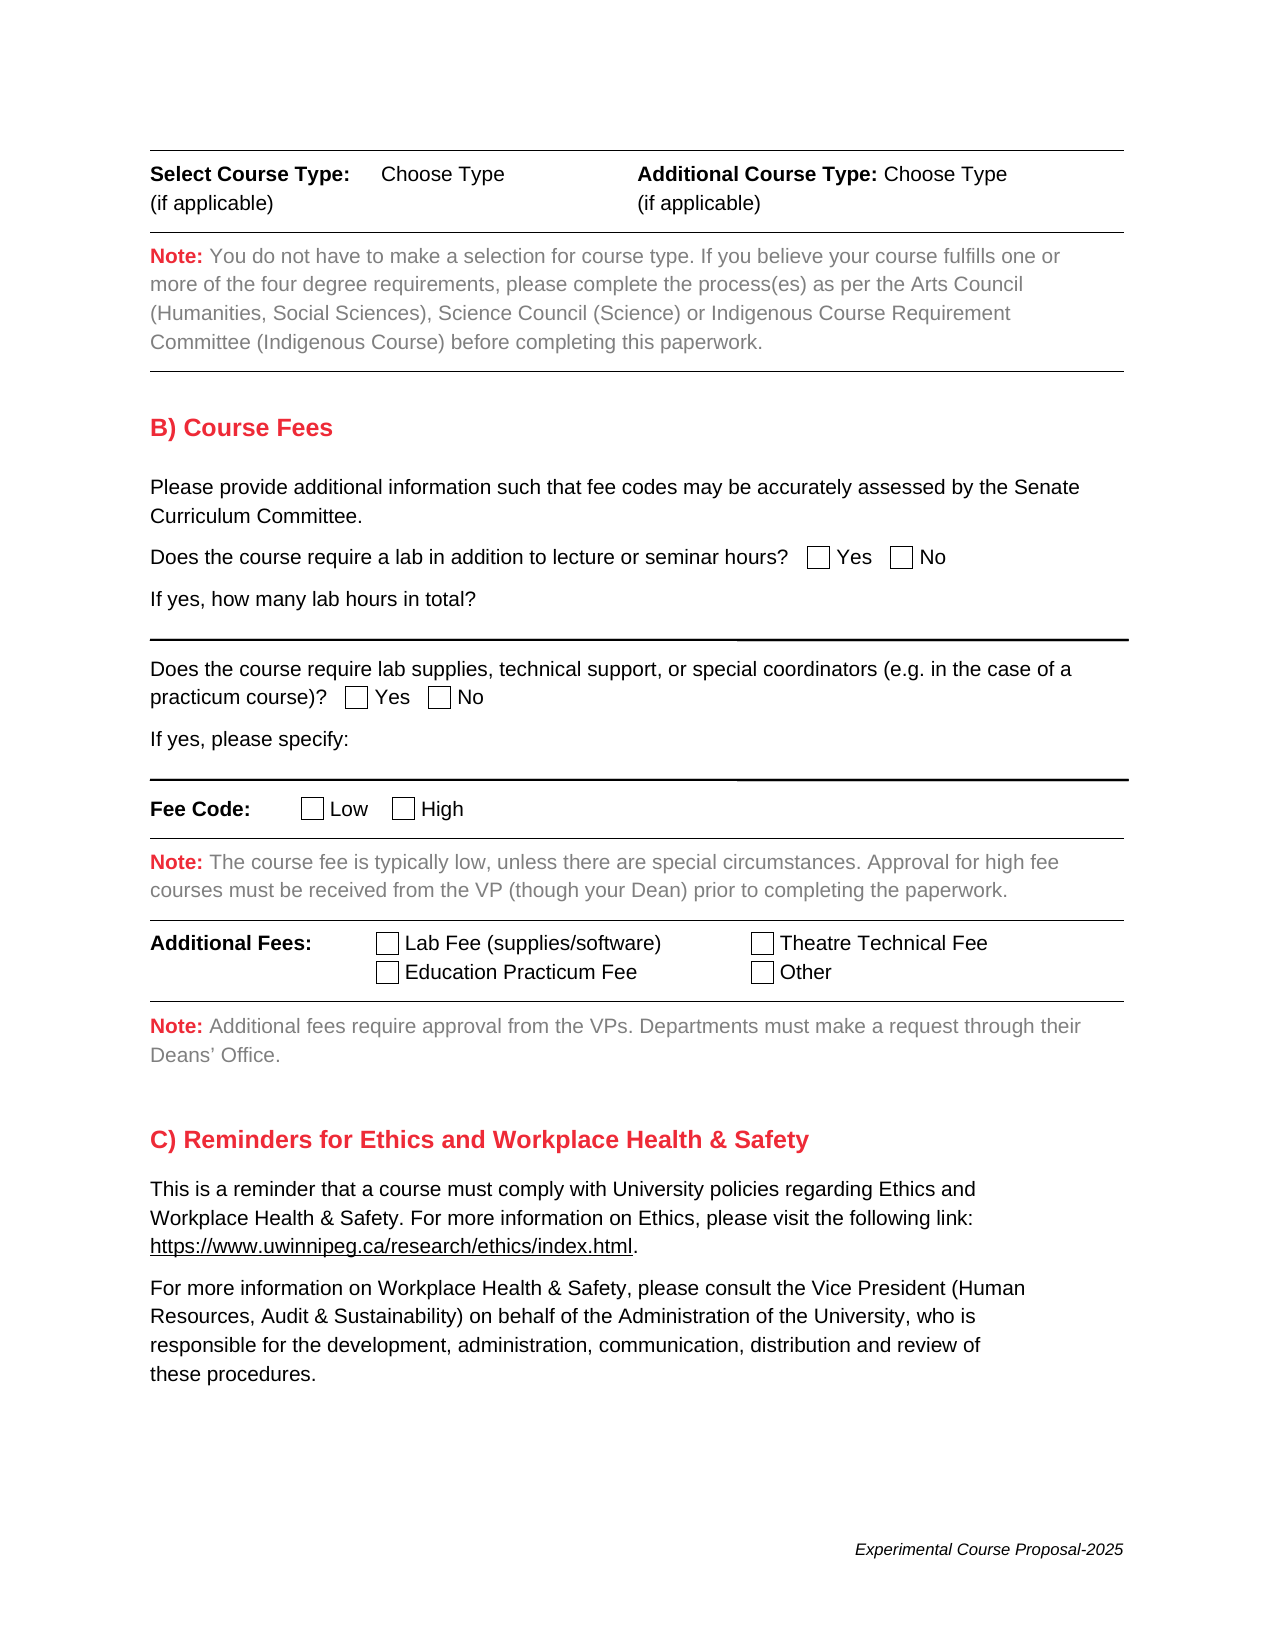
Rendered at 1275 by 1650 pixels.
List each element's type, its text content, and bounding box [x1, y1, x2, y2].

text This is a reminder that a course must comply with University policies regarding Ethics and Workplace Health & Safety. For more information on Ethics, please visit the following link: https://www.uwinnipeg.ca/research/ethics/index.html. [150, 1177, 1036, 1258]
table_cell Additional Course Type: (if applicable) [637, 151, 1124, 232]
table_header Please provide additional information such that fee codes may be accurately assessed by the Senate Curriculum Committee. Does the course require a lab in addition to lecture or seminar hours? Yes No If yes, how many lab hours in total? Does the course require lab supplies, technical support, or special coordinators (e.g. in the case of a practicum course)? Yes No If yes, please specify: Fee Code: Low High [150, 781, 1124, 838]
table_header Please provide additional information such that fee codes may be accurately assessed by the Senate Curriculum Committee. Does the course require a lab in addition to lecture or seminar hours? Yes No If yes, how many lab hours in total? Does the course require lab supplies, technical support, or special coordinators (e.g. in the case of a practicum course)? Yes No If yes, please specify: Fee Code: Low High [150, 641, 1124, 778]
text For more information on Workplace Health & Safety, please consult the Vice President (Human Resources, Audit & Sustainability) on behalf of the Administration of the University, who is responsible for the development, administration, communication, distribution and review of these procedures. [150, 1275, 1036, 1386]
text Note: Additional fees require approval from the VPs. Departments must make a request through their Deans’ Office. [150, 1014, 1125, 1067]
subtitle C) Reminders for Ethics and Workplace Health & Safety [150, 1126, 1125, 1154]
table_cell Note: You do not have to make a selection for course type. If you believe your course fulfills one or more of the four degree requirements, please complete the process(es) as per the Arts Council (Humanities, Social Sciences), Science Council (Science) or Indigenous Course Requirement Committee (Indigenous Course) before completing this paperwork. [150, 233, 1124, 371]
subtitle B) Course Fees [150, 413, 1125, 442]
table_cell Note: The course fee is typically low, unless there are special circumstances. Approval for high fee courses must be received from the VP (though your Dean) prior to completing the paperwork. [150, 839, 1124, 919]
table_cell Select Course Type: (if applicable) [150, 151, 637, 232]
table_header Please provide additional information such that fee codes may be accurately assessed by the Senate Curriculum Committee. Does the course require a lab in addition to lecture or seminar hours? Yes No If yes, how many lab hours in total? Does the course require lab supplies, technical support, or special coordinators (e.g. in the case of a practicum course)? Yes No If yes, please specify: Fee Code: Low High [150, 464, 1124, 638]
table_cell Additional Fees: Lab Fee (supplies/software) Theatre Technical Fee Education Practicum Fee Other [150, 921, 1124, 1001]
